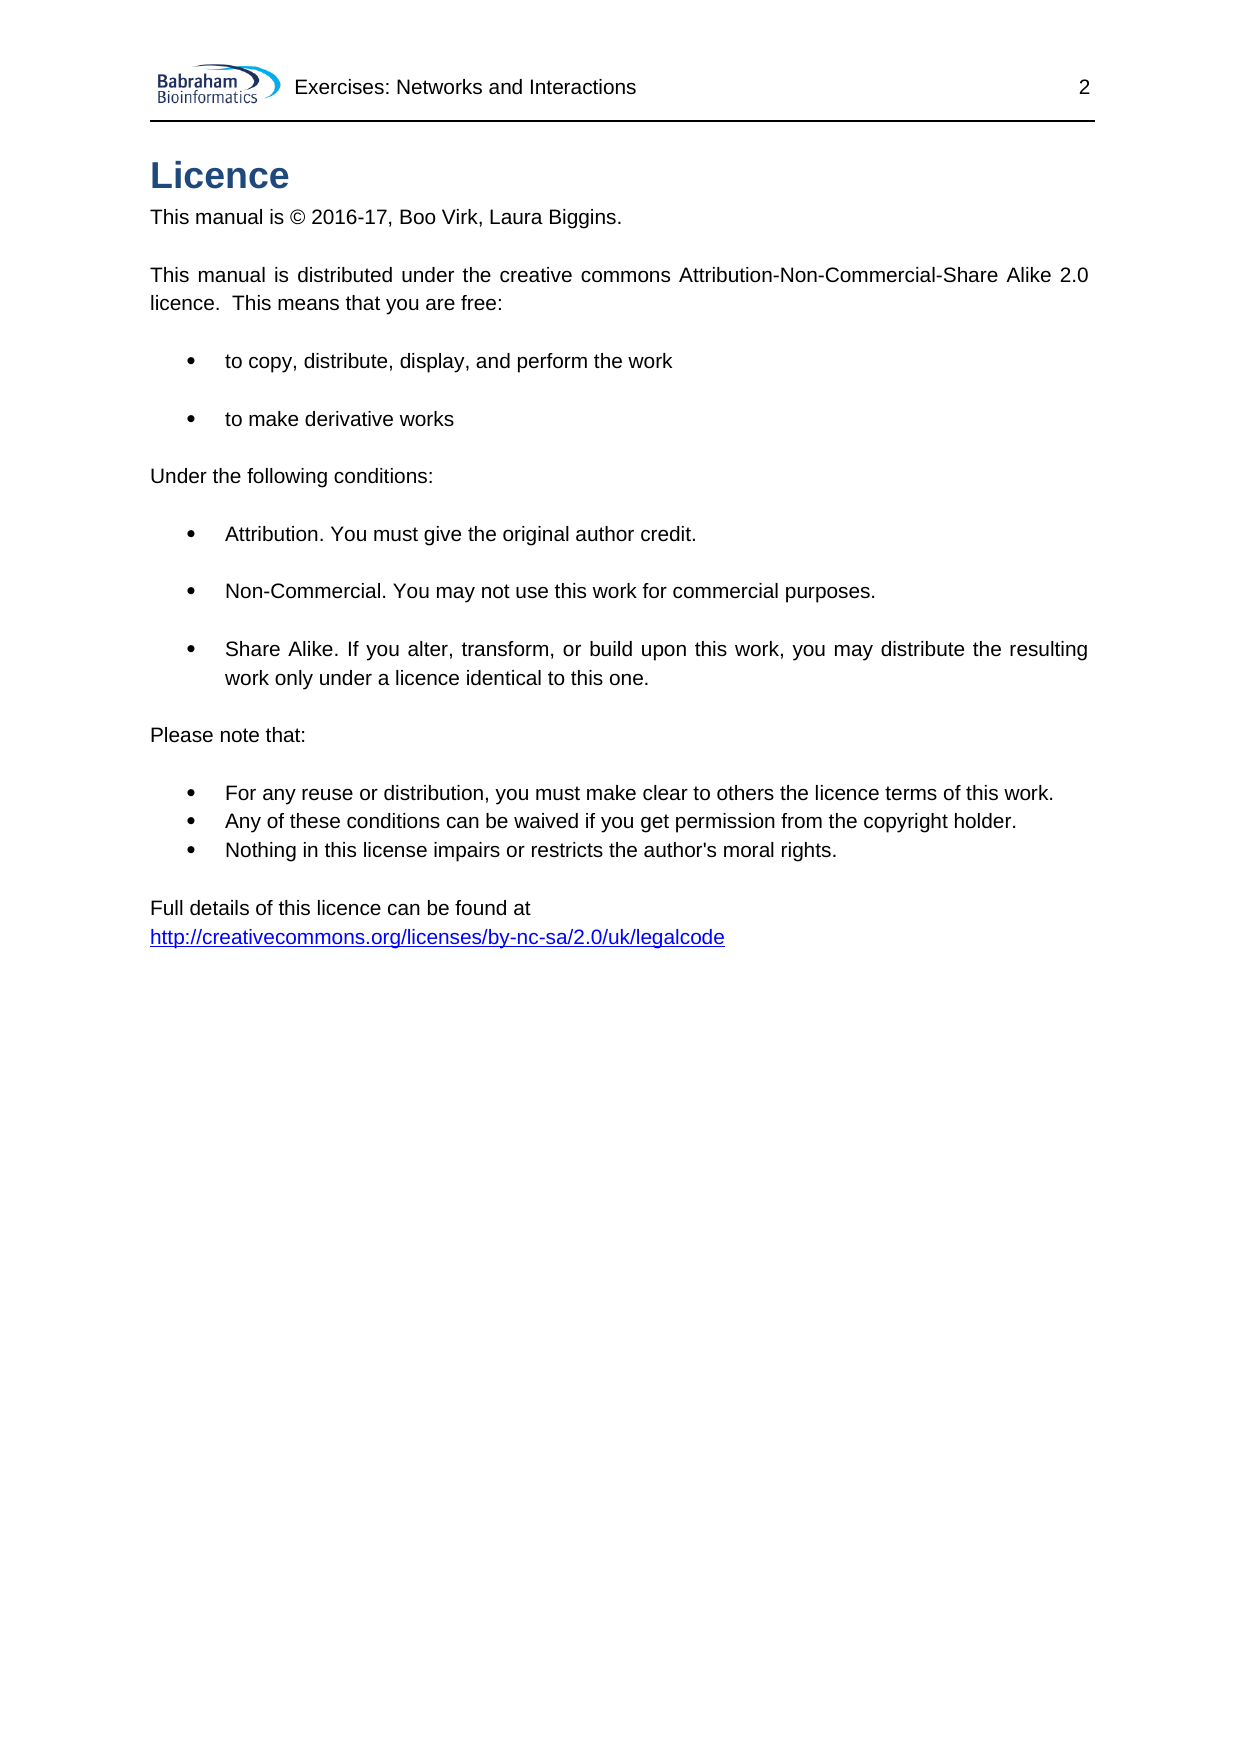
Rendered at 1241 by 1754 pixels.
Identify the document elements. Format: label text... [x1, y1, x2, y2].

text http://creativecommons.org/licenses/by-nc-sa/2.0/uk/legalcode [150, 924, 1090, 948]
subtitle Licence [150, 153, 1090, 196]
text This manual is distributed under the creative commons Attribution-Non-Commercial-Share Alike 2.0 licence. This means that you are free: [150, 262, 1090, 315]
text This manual is © 2016-17, Boo Virk, Laura Biggins. [150, 205, 1090, 229]
list Non-Commercial. You may not use this work for commercial purposes. [187, 579, 1090, 603]
list to copy, distribute, display, and perform the work [187, 349, 1090, 373]
list Any of these conditions can be waived if you get permission from the copyright holder. [187, 809, 1090, 833]
text Full details of this licence can be found at [150, 896, 1090, 920]
picture [150, 60, 283, 108]
list Attribution. You must give the original author credit. [187, 521, 1090, 546]
text Under the following conditions: [150, 464, 1090, 488]
text Please note that: [150, 723, 1090, 747]
list to make derivative works [187, 406, 1090, 430]
list Nothing in this license impairs or restricts the author's moral rights. [187, 838, 1090, 862]
list For any reuse or distribution, you must make clear to others the licence terms of this work. [187, 781, 1090, 804]
list Share Alike. If you alter, transform, or build upon this work, you may distribute the resulting work only under a licence identical to this one. [187, 637, 1090, 689]
